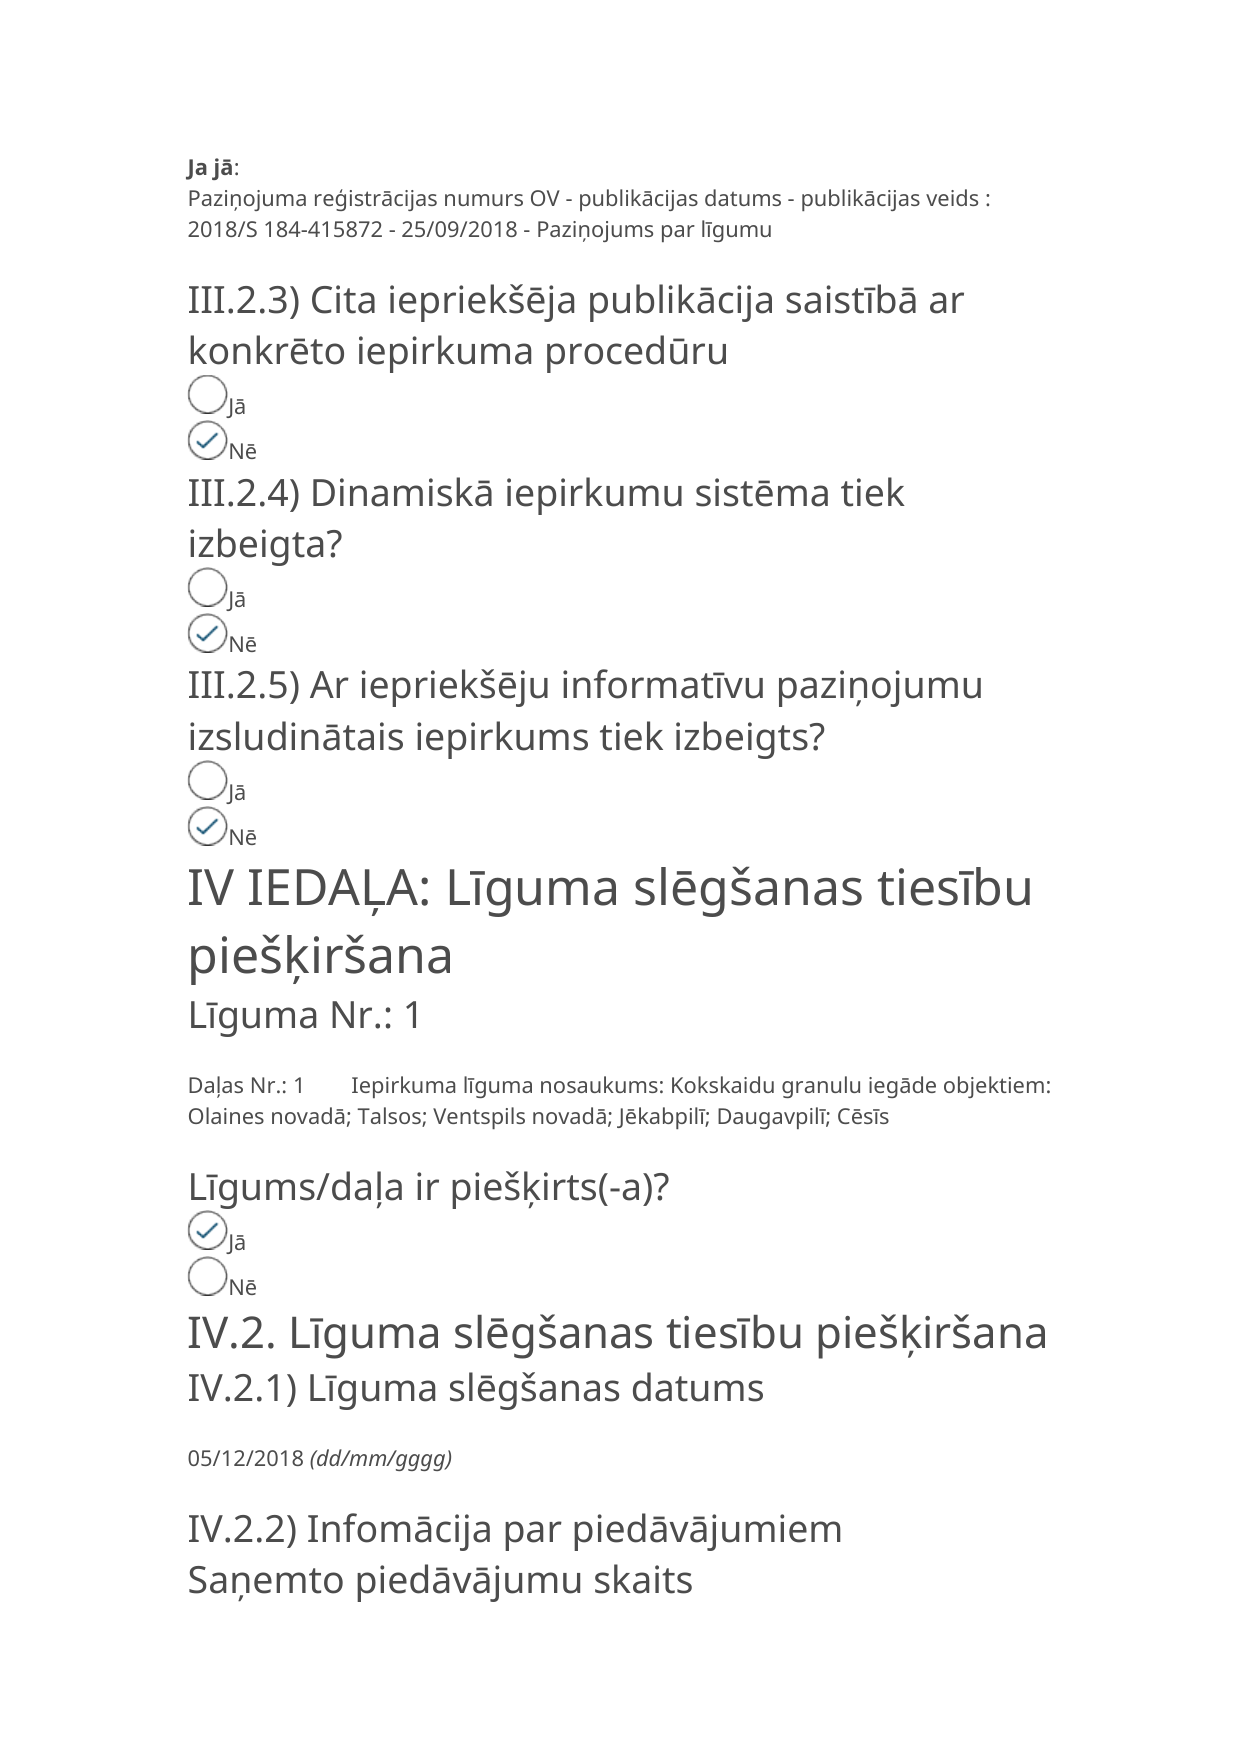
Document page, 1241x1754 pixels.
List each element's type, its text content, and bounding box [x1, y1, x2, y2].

text Saņemto piedāvājumu skaits [187, 1553, 1053, 1604]
text Ja jā: Paziņojuma reģistrācijas numurs OV - publikācijas datums - publikācijas veids : 2018/S 184-415872 - 25/09/2018 - Paziņojums par līgumu [187, 150, 1053, 244]
text III.2.4) Dinamiskā iepirkumu sistēma tiek izbeigta? [187, 466, 1053, 568]
text 05/12/2018 (dd/mm/gggg) [187, 1441, 1053, 1473]
text Nē [187, 1256, 1053, 1302]
picture [187, 1210, 229, 1250]
text Nē [187, 806, 1053, 852]
picture [187, 613, 229, 653]
text Nē [187, 420, 1053, 466]
text Jā [187, 761, 1053, 806]
picture [187, 375, 229, 414]
text Daļas Nr.: 1 Iepirkuma līguma nosaukums: Kokskaidu granulu iegāde objektiem: Olaines novadā; Talsos; Ventspils novadā; Jēkabpilī; Daugavpilī; Cēsīs [187, 1068, 1053, 1131]
picture [187, 806, 229, 846]
text Nē [187, 613, 1053, 659]
picture [187, 760, 229, 800]
picture [187, 567, 229, 607]
text Jā [187, 1211, 1053, 1256]
text Jā [187, 375, 1053, 420]
text IV.2. Līguma slēgšanas tiesību piešķiršana [187, 1302, 1053, 1361]
text III.2.3) Cita iepriekšēja publikācija saistībā ar konkrēto iepirkuma procedūru [187, 273, 1053, 375]
text Līgums/daļa ir piešķirts(-a)? [187, 1160, 1053, 1211]
text III.2.5) Ar iepriekšēju informatīvu paziņojumu izsludinātais iepirkums tiek izbeigts? [187, 659, 1053, 761]
picture [187, 420, 229, 460]
text IV IEDAĻA: Līguma slēgšanas tiesību piešķiršana [187, 852, 1053, 988]
text Jā [187, 568, 1053, 613]
text IV.2.2) Infomācija par piedāvājumiem [187, 1502, 1053, 1553]
text Līguma Nr.: 1 [187, 988, 1053, 1039]
picture [187, 1256, 229, 1296]
text IV.2.1) Līguma slēgšanas datums [187, 1361, 1053, 1412]
